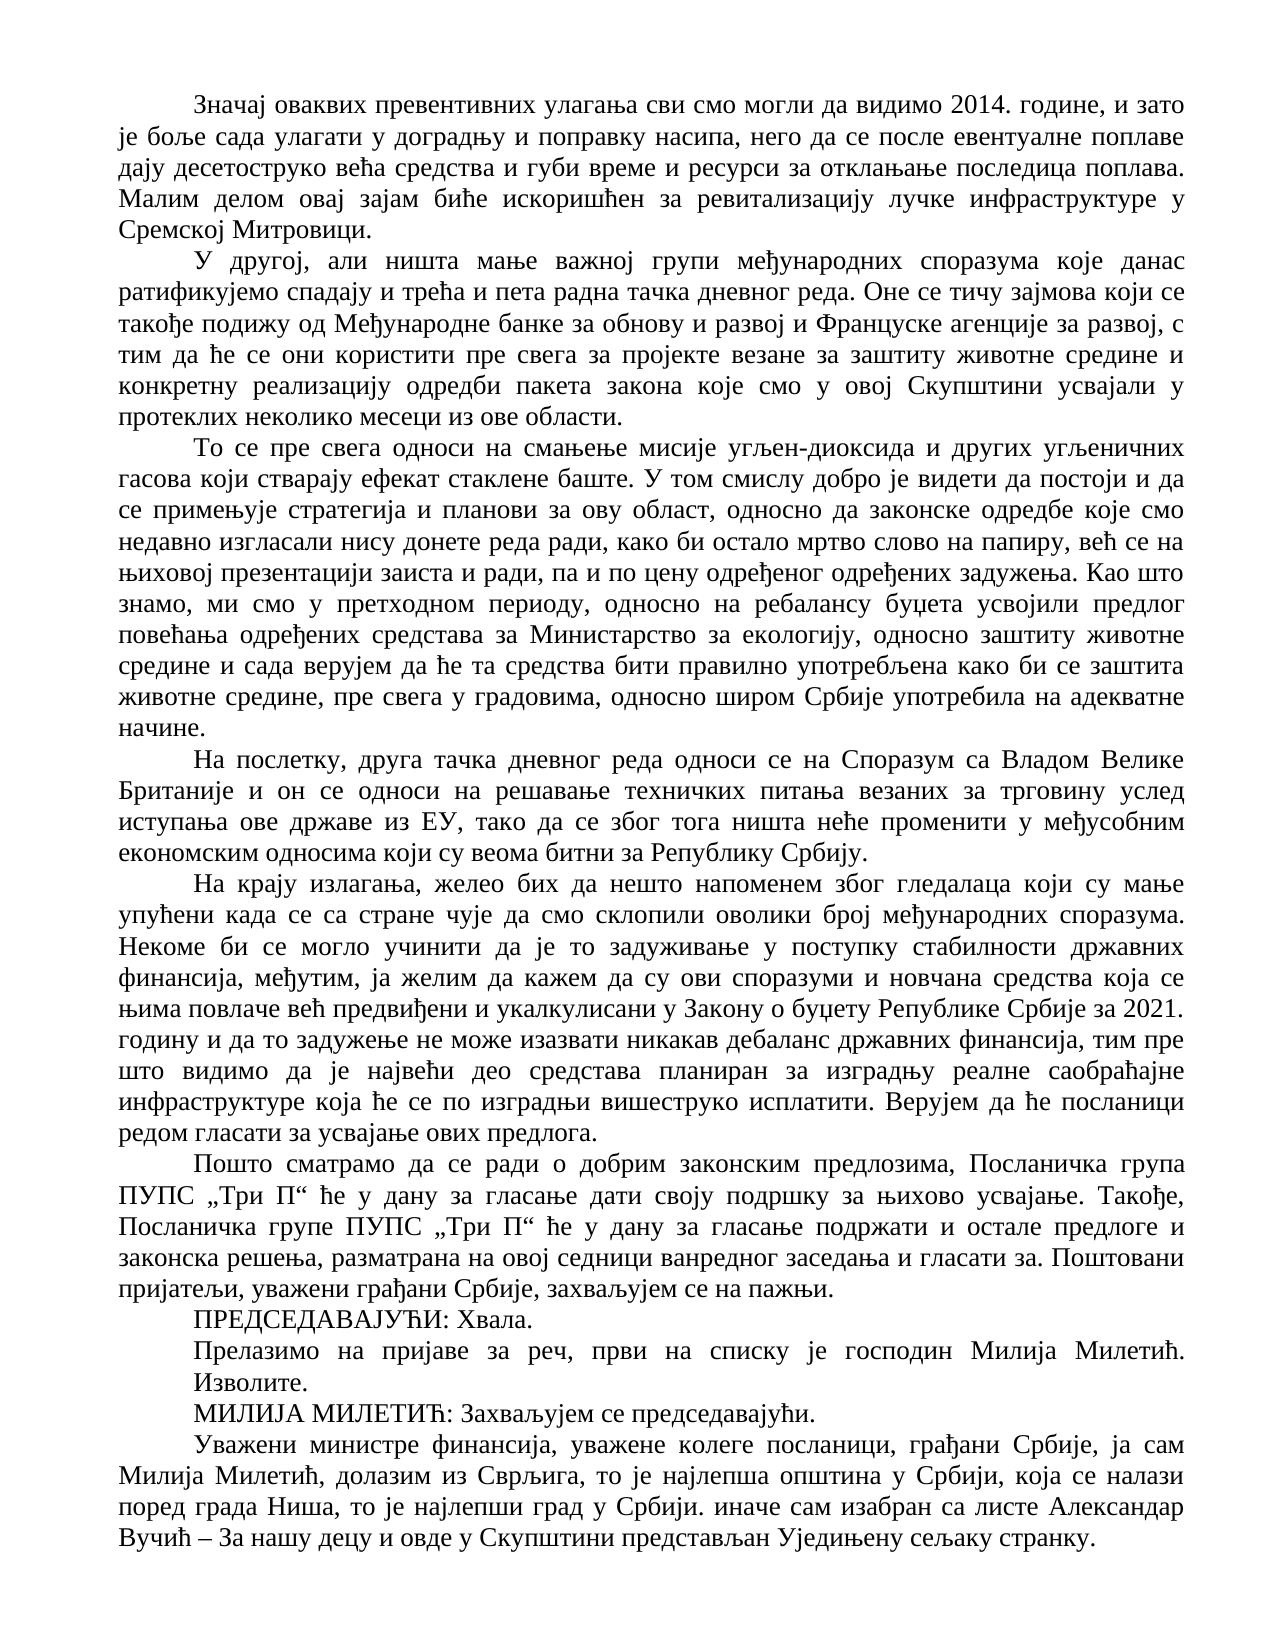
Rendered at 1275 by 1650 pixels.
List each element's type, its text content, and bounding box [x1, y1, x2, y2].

text Пошто сматрамо да се ради о добрим законским предлозима, Посланичка група ПУПС „Три П“ ће у дану за гласање дати своју подршку за њихово усвајање. Такође, Посланичка групе ПУПС „Три П“ ће у дану за гласање подржати и остале предлоге и законска решења, разматрана на овој седници ванредног заседања и гласати за. Поштовани пријатељи, уважени грађани Србије, захваљујем се на пажњи. [118, 1148, 1186, 1303]
text На послетку, друга тачка дневног реда односи се на Споразум са Владом Велике Британије и он се односи на решавање техничких питања везаних за трговину услед иступања ове државе из ЕУ, тако да се због тога ништа неће променити у међусобним економским односима који су веома битни за Републику Србију. [118, 743, 1186, 867]
text Прелазимо на пријаве за реч, први на списку је господин Милија Милетић. Изволите. [118, 1334, 1186, 1397]
text МИЛИЈА МИЛЕТИЋ: Захваљујем се председавајући. [118, 1397, 1186, 1428]
text ПРЕДСЕДАВАЈУЋИ: Хвала. [118, 1303, 1186, 1334]
text Значај оваквих превентивних улагања сви смо могли да видимо 2014. године, и зато је боље сада улагати у доградњу и поправку насипа, него да се после евентуалне поплаве дају десетоструко већа средства и губи време и ресурси за отклањање последица поплава. Малим делом овај зајам биће искоришћен за ревитализацију лучке инфраструктуре у Сремској Митровици. [118, 89, 1186, 244]
text Уважени министре финансија, уважене колеге посланици, грађани Србије, ја сам Милија Милетић, долазим из Сврљига, то је најлепша општина у Србији, која се налази поред града Ниша, то је најлепши град у Србији. иначе сам изабран са листе Александар Вучић – За нашу децу и овде у Скупштини представљан Уједињену сељаку странку. [118, 1428, 1186, 1552]
text У другој, али ништа мање важној групи међународних споразума које данас ратификујемо спадају и трећа и пета радна тачка дневног реда. Оне се тичу зајмова који се такође подижу од Међународне банке за обнову и развој и Француске агенције за развој, с тим да ће се они користити пре свега за пројекте везане за заштиту животне средине и конкретну реализацију одредби пакета закона које смо у овој Скупштини усвајали у протеклих неколико месеци из ове области. [118, 244, 1186, 431]
text То се пре свега односи на смањење мисије угљен-диоксида и других угљеничних гасова који стварају ефекат стаклене баште. У том смислу добро је видети да постоји и да се примењује стратегија и планови за ову област, односно да законске одредбе које смо недавно изгласали нису донете реда ради, како би остало мртво слово на папиру, већ се на њиховој презентацији заиста и ради, па и по цену одређеног одређених задужења. Као што знамо, ми смо у претходном периоду, односно на ребалансу буџета усвојили предлог повећања одређених средстава за Министарство за екологију, односно заштиту животне средине и сада верујем да ће та средства бити правилно употребљена како би се заштита животне средине, пре свега у градовима, односно широм Србије употребила на адекватне начине. [118, 431, 1186, 743]
text На крају излагања, желео бих да нешто напоменем због гледалаца који су мање упућени када се са стране чује да смо склопили оволики број међународних споразума. Некоме би се могло учинити да је то задуживање у поступку стабилности државних финансија, међутим, ја желим да кажем да су ови споразуми и новчана средства која се њима повлаче већ предвиђени и укалкулисани у Закону о буџету Републике Србије за 2021. годину и да то задужење не може изазвати никакав дебаланс државних финансија, тим пре што видимо да је највећи део средстава планиран за изградњу реалне саобраћајне инфраструктуре која ће се по изградњи вишеструко исплатити. Верујем да ће посланици редом гласати за усвајање ових предлога. [118, 867, 1186, 1148]
